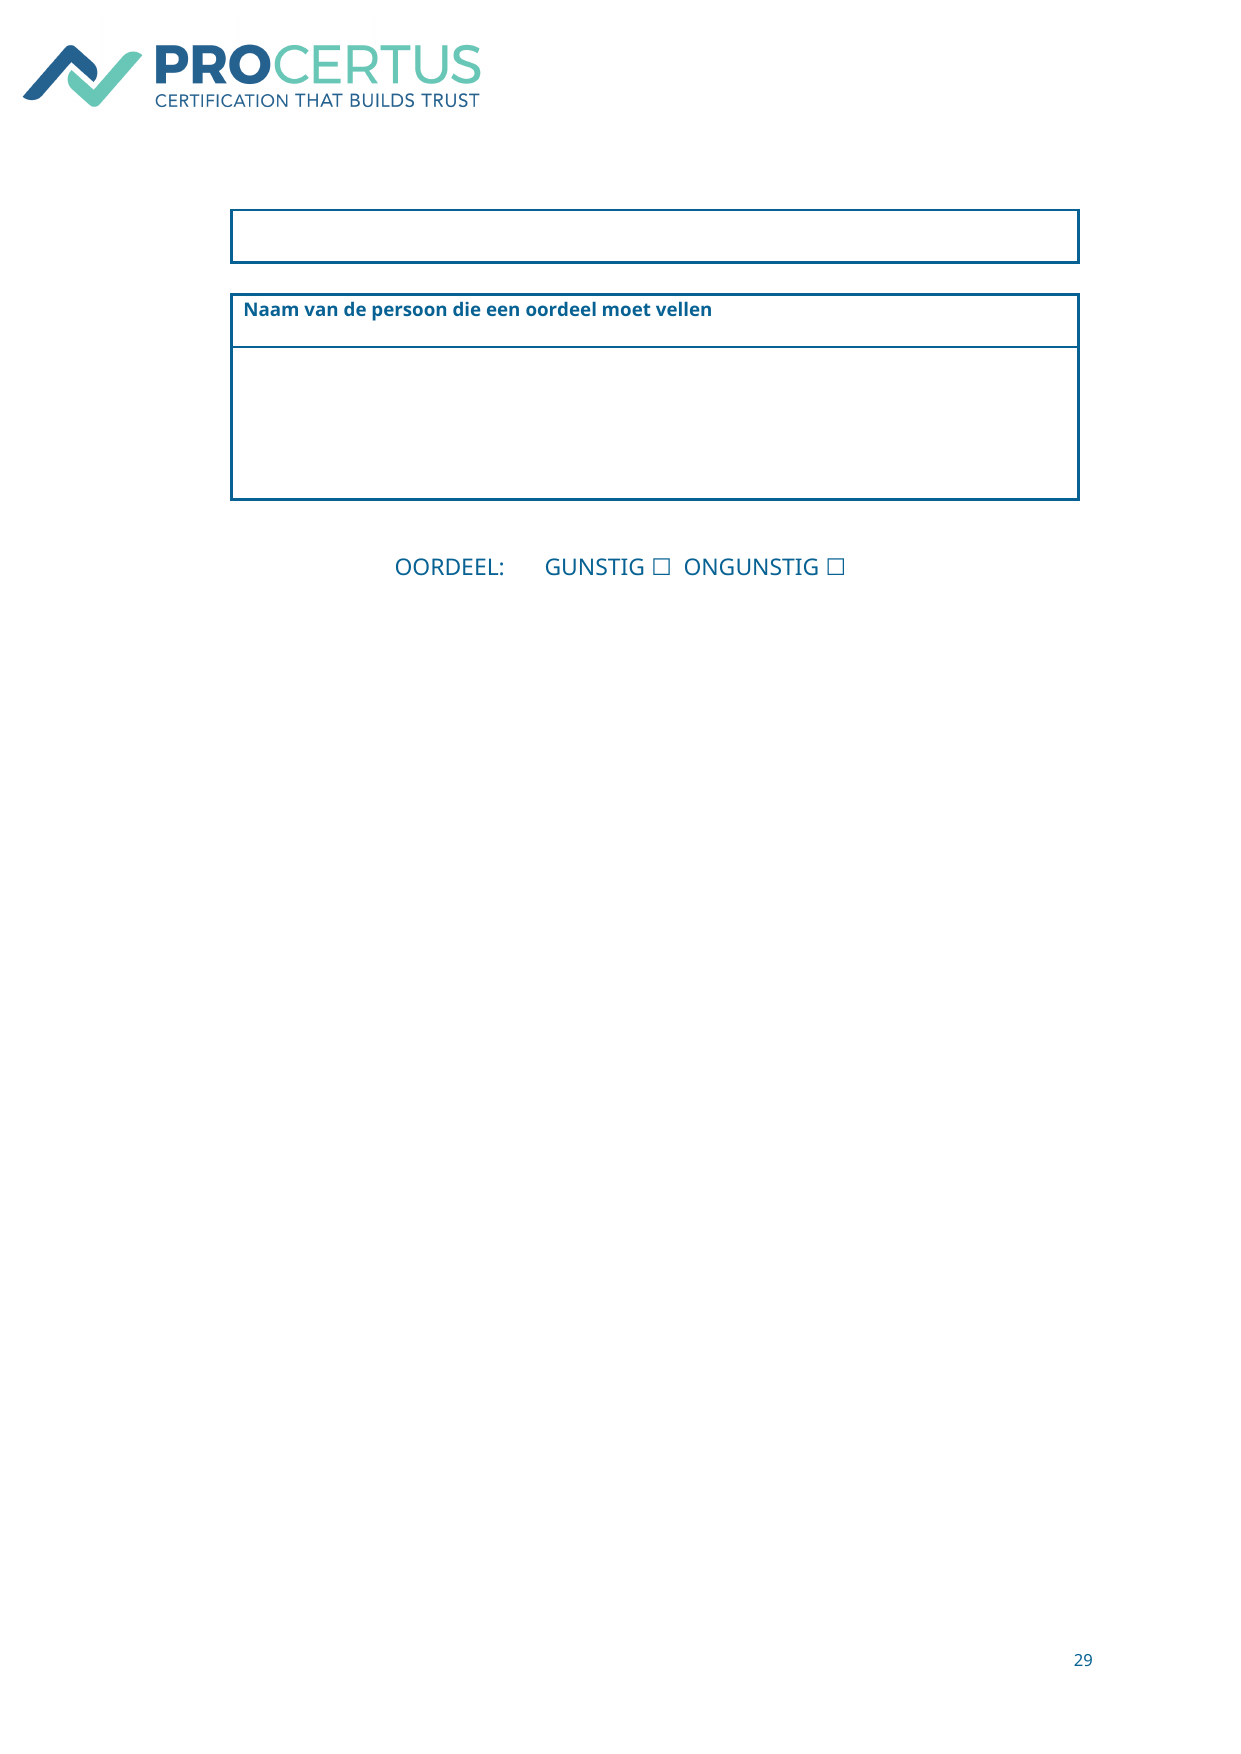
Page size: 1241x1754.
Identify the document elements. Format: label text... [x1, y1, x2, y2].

subtitle OORDEEL: GUNSTIG ONGUNSTIG [148, 551, 1092, 582]
table_header Naam van de persoon die een oordeel moet vellen [233, 296, 1077, 346]
table_cell [233, 211, 1077, 261]
picture [16, 15, 492, 113]
table_cell [233, 348, 1077, 497]
